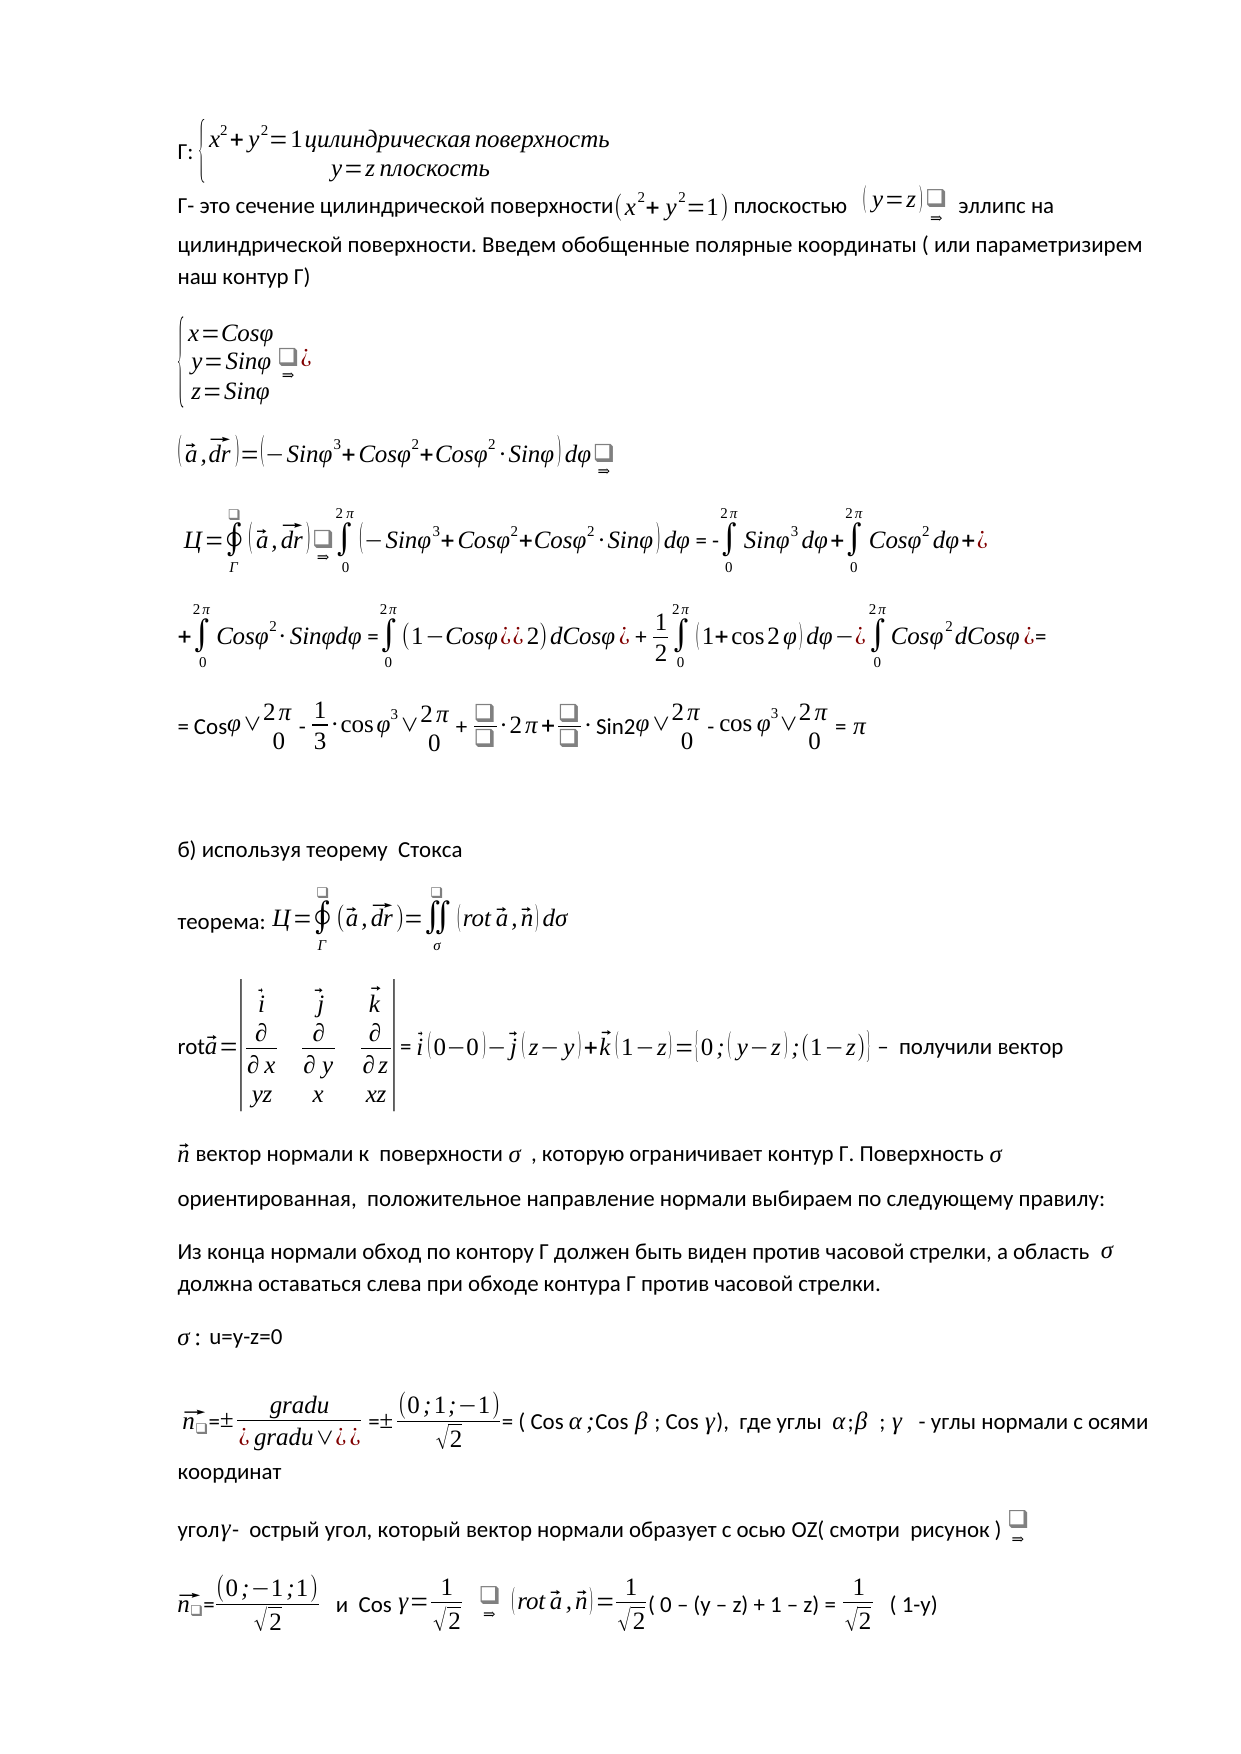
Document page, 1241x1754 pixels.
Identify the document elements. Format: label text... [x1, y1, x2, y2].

text Г- это сечение цилиндрической поверхности плоскостью эллипс на цилиндрической поверхности. Введем обобщенные полярные координаты ( или параметризирем наш контур Г) [177, 184, 1152, 290]
text = Cos - + Sin2 - = [177, 696, 1152, 757]
text = + = [177, 601, 1152, 671]
text rot= – получили вектор [177, 979, 1152, 1114]
text = и Cos ( 0 – (y – z) + 1 – z) = ( 1-y) [177, 1572, 1152, 1636]
text Из конца нормали обход по контору Г должен быть виден против часовой стрелки, а область должна оставаться слева при обходе контура Г против часовой стрелки. [177, 1237, 1152, 1297]
text = - [177, 505, 1152, 576]
text вектор нормали к поверхности , которую ограничивает контур Г. Поверхность ориентированная, положительное направление нормали выбираем по следующему правилу: [177, 1139, 1152, 1212]
text = == ( Cos Cos ; Cos ), где углы ; ; - углы нормали с осями координат [177, 1389, 1152, 1485]
text угол- острый угол, который вектор нормали образует с осью OZ( смотри рисунок ) [177, 1510, 1152, 1547]
text б) используя теорему Стокса [177, 835, 1152, 863]
text теорема: [177, 888, 1152, 954]
text Г: [177, 118, 1152, 184]
text u=y-z=0 [177, 1322, 1152, 1363]
